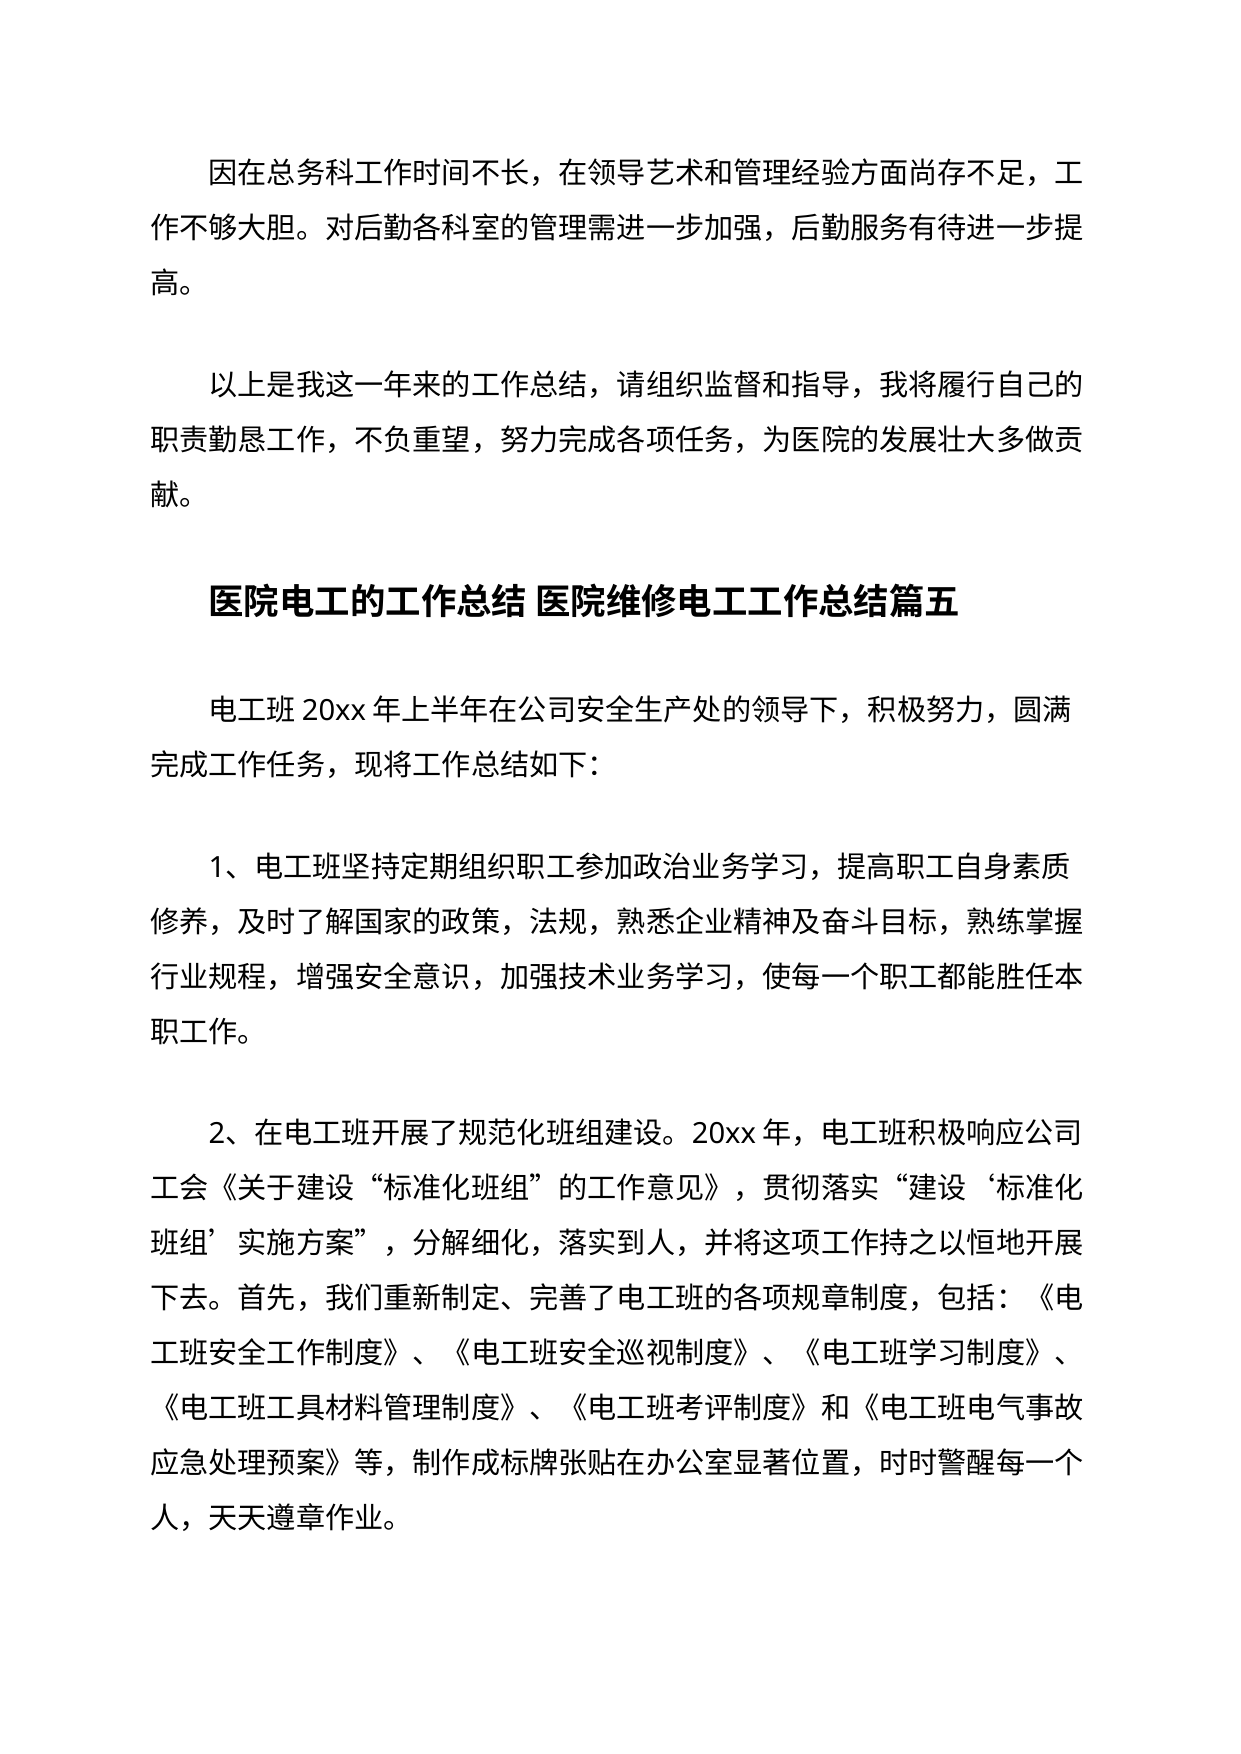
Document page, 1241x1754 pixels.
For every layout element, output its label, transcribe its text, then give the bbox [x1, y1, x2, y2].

text 医院电工的工作总结 医院维修电工工作总结篇五 [150, 573, 1090, 624]
text 因在总务科工作时间不长，在领导艺术和管理经验方面尚存不足，工作不够大胆。对后勤各科室的管理需进一步加强，后勤服务有待进一步提高。 [150, 150, 1090, 302]
text 2、在电工班开展了规范化班组建设。20xx年，电工班积极响应公司工会《关于建设“标准化班组”的工作意见》，贯彻落实“建设‘标准化班组’实施方案”，分解细化，落实到人，并将这项工作持之以恒地开展下去。首先，我们重新制定、完善了电工班的各项规章制度，包括：《电工班安全工作制度》、《电工班安全巡视制度》、《电工班学习制度》、《电工班工具材料管理制度》、《电工班考评制度》和《电工班电气事故应急处理预案》等，制作成标牌张贴在办公室显著位置，时时警醒每一个人，天天遵章作业。 [150, 1110, 1090, 1537]
text 1、电工班坚持定期组织职工参加政治业务学习，提高职工自身素质修养，及时了解国家的政策，法规，熟悉企业精神及奋斗目标，熟练掌握行业规程，增强安全意识，加强技术业务学习，使每一个职工都能胜任本职工作。 [150, 843, 1090, 1050]
text 以上是我这一年来的工作总结，请组织监督和指导，我将履行自己的职责勤恳工作，不负重望，努力完成各项任务，为医院的发展壮大多做贡献。 [150, 362, 1090, 514]
text 电工班20xx年上半年在公司安全生产处的领导下，积极努力，圆满完成工作任务，现将工作总结如下： [150, 687, 1090, 784]
